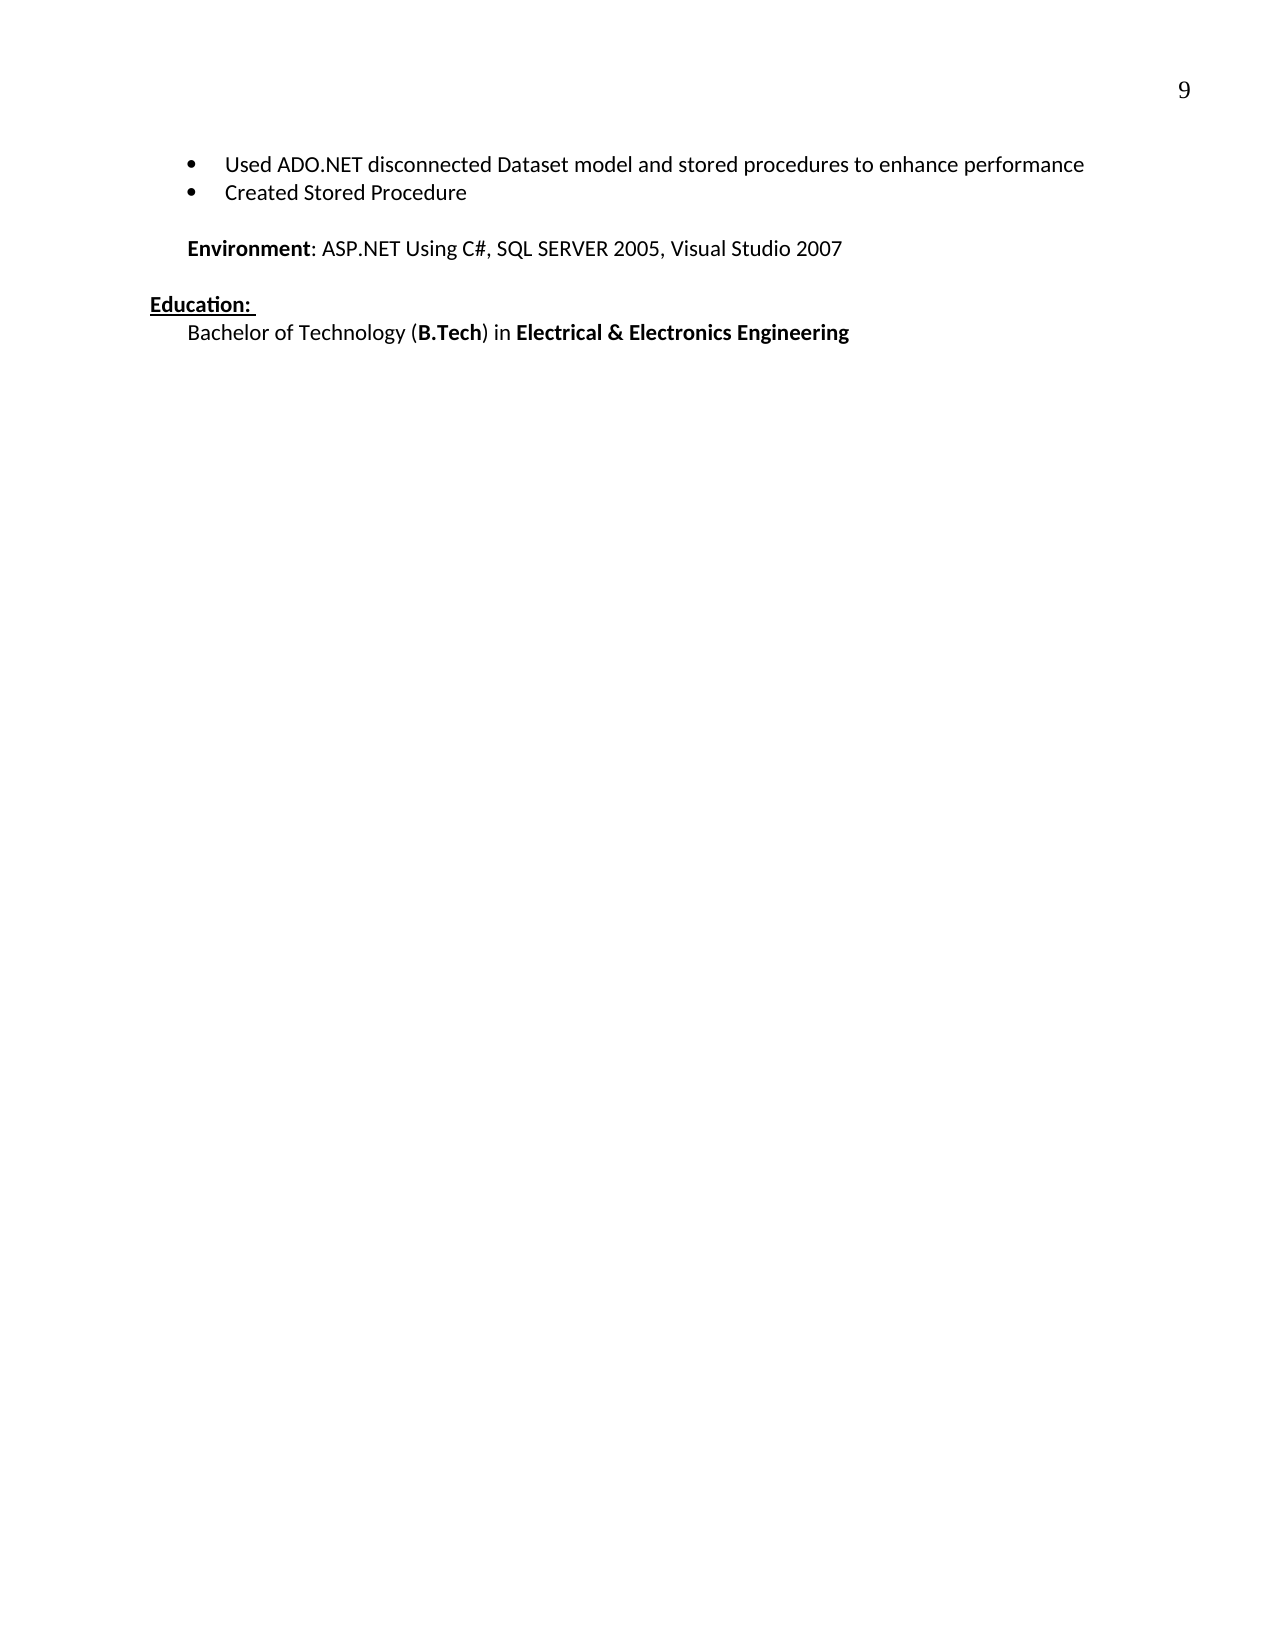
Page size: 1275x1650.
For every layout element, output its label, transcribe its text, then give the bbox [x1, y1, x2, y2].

text Education: [150, 290, 1191, 318]
list Created Stored Procedure [187, 178, 1191, 206]
text Environment: ASP.NET Using C#, SQL SERVER 2005, Visual Studio 2007 [187, 234, 1191, 262]
list Used ADO.NET disconnected Dataset model and stored procedures to enhance performance [187, 150, 1191, 178]
text Bachelor of Technology (B.Tech) in Electrical & Electronics Engineering [187, 318, 1191, 346]
